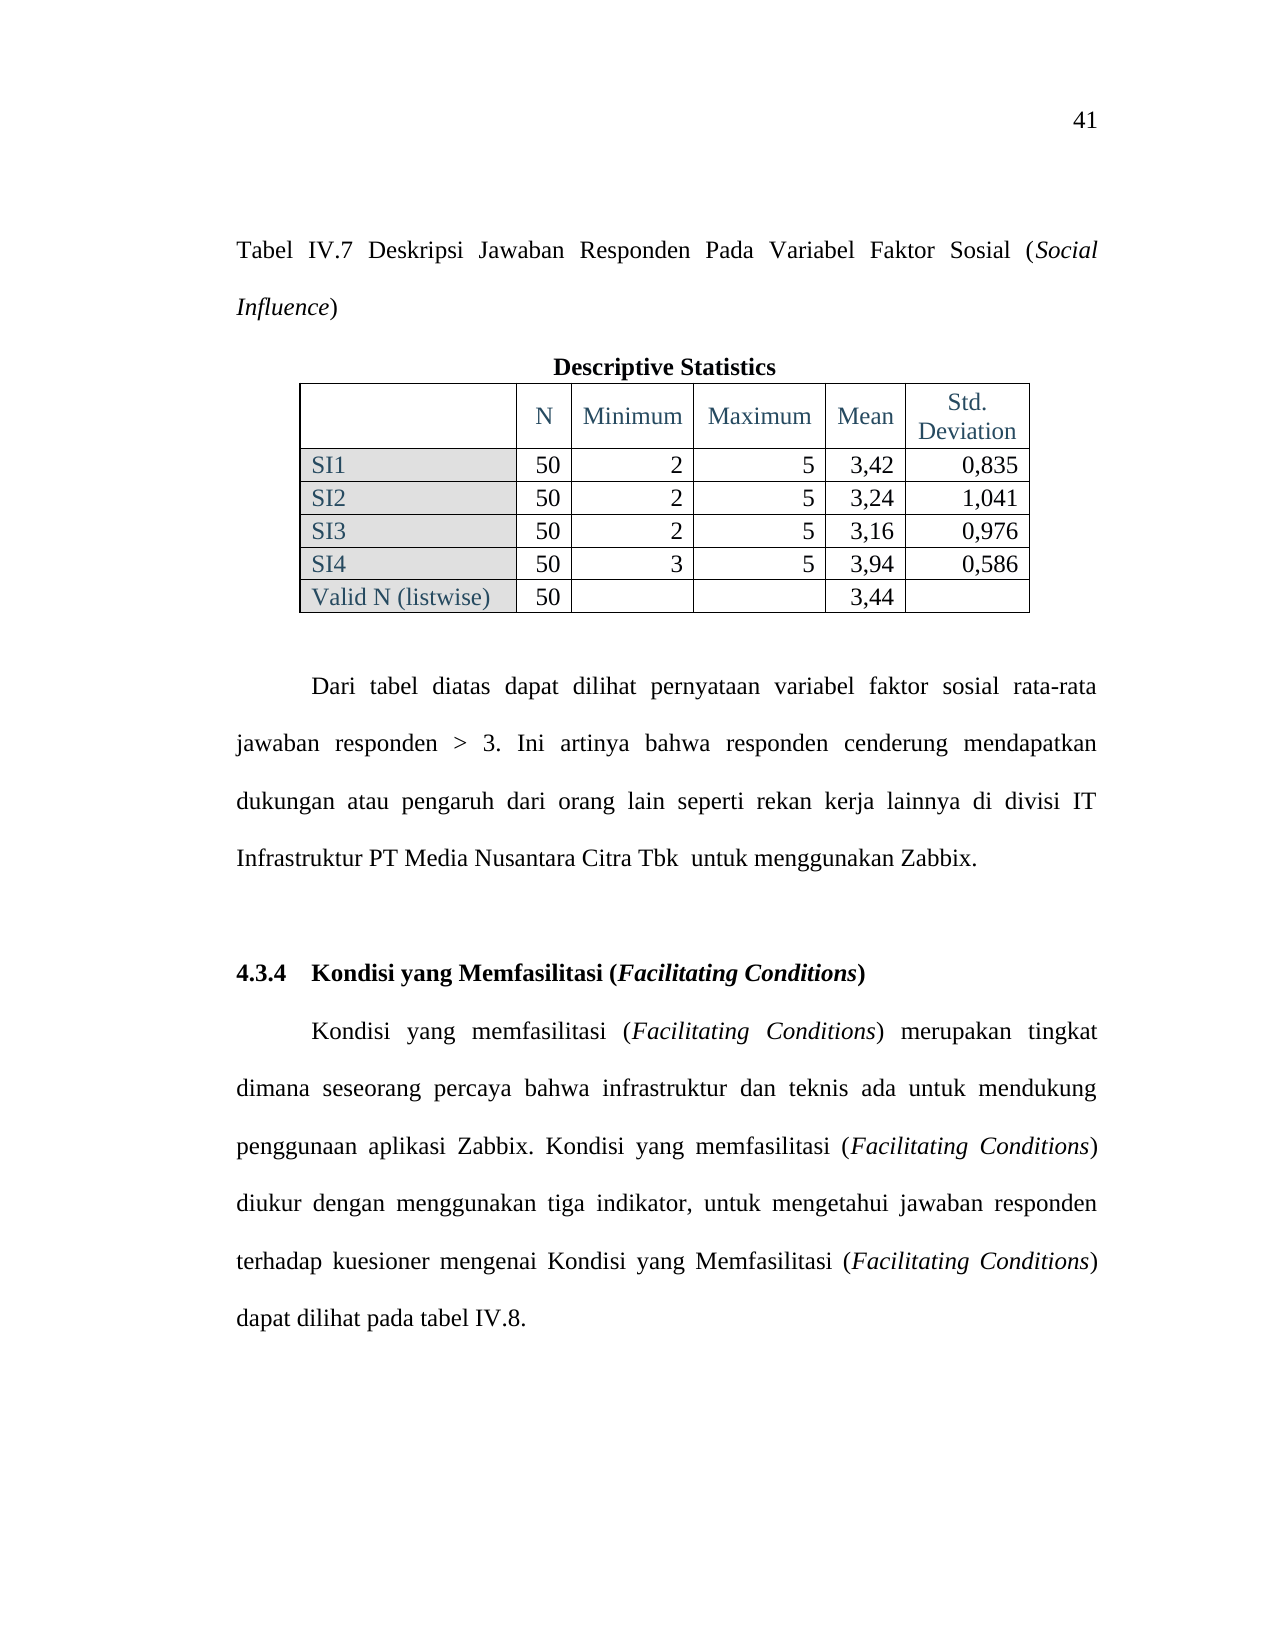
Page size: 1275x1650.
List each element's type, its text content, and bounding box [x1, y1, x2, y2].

table_cell 50 [517, 580, 571, 612]
table_cell 50 [517, 449, 571, 481]
table_cell 2 [572, 449, 693, 481]
table_cell 5 [694, 482, 825, 514]
table_cell 3,42 [826, 449, 905, 481]
table_cell Minimum [572, 384, 693, 448]
table_cell 2 [572, 515, 693, 547]
text Kondisi yang memfasilitasi (Facilitating Conditions) merupakan tingkat dimana seseorang percaya bahwa infrastruktur dan teknis ada untuk mendukung penggunaan aplikasi Zabbix. Kondisi yang memfasilitasi (Facilitating Conditions) diukur dengan menggunakan tiga indikator, untuk mengetahui jawaban responden terhadap kuesioner mengenai Kondisi yang Memfasilitasi (Facilitating Conditions) dapat dilihat pada tabel IV.8. [236, 1016, 1098, 1332]
table_cell Mean [826, 384, 905, 448]
table_cell 0,835 [906, 449, 1029, 481]
table_cell SI1 [301, 449, 516, 481]
table_cell 50 [517, 548, 571, 579]
table_cell Std. Deviation [906, 384, 1029, 448]
text Dari tabel diatas dapat dilihat pernyataan variabel faktor sosial rata-rata jawaban responden > 3. Ini artinya bahwa responden cenderung mendapatkan dukungan atau pengaruh dari orang lain seperti rekan kerja lainnya di divisi IT Infrastruktur PT Media Nusantara Citra Tbk untuk menggunakan Zabbix. [236, 671, 1098, 872]
table_cell 5 [694, 449, 825, 481]
table_cell Maximum [694, 384, 825, 448]
table_cell [301, 384, 516, 448]
table_header Descriptive Statistics [300, 350, 1029, 382]
text 4.3.4 Kondisi yang Memfasilitasi (Facilitating Conditions) [236, 958, 1098, 987]
table_cell 50 [517, 515, 571, 547]
table_cell SI3 [301, 515, 516, 547]
table_cell Valid N (listwise) [301, 580, 516, 612]
table_cell 50 [517, 482, 571, 514]
table_cell [906, 580, 1029, 612]
table_cell [572, 580, 693, 612]
text Tabel IV.7 Deskripsi Jawaban Responden Pada Variabel Faktor Sosial (Social Influence) [236, 235, 1098, 321]
table_cell 2 [572, 482, 693, 514]
table_cell 1,041 [906, 482, 1029, 514]
table_cell 3 [572, 548, 693, 579]
table_cell 3,24 [826, 482, 905, 514]
table_cell SI4 [301, 548, 516, 579]
table_cell 3,16 [826, 515, 905, 547]
table_cell 0,976 [906, 515, 1029, 547]
table_cell 3,94 [826, 548, 905, 579]
table_cell N [517, 384, 571, 448]
table_cell 5 [694, 548, 825, 579]
table_cell 3,44 [826, 580, 905, 612]
table_cell SI2 [301, 482, 516, 514]
table_cell 0,586 [906, 548, 1029, 579]
table_cell [694, 580, 825, 612]
table_cell 5 [694, 515, 825, 547]
